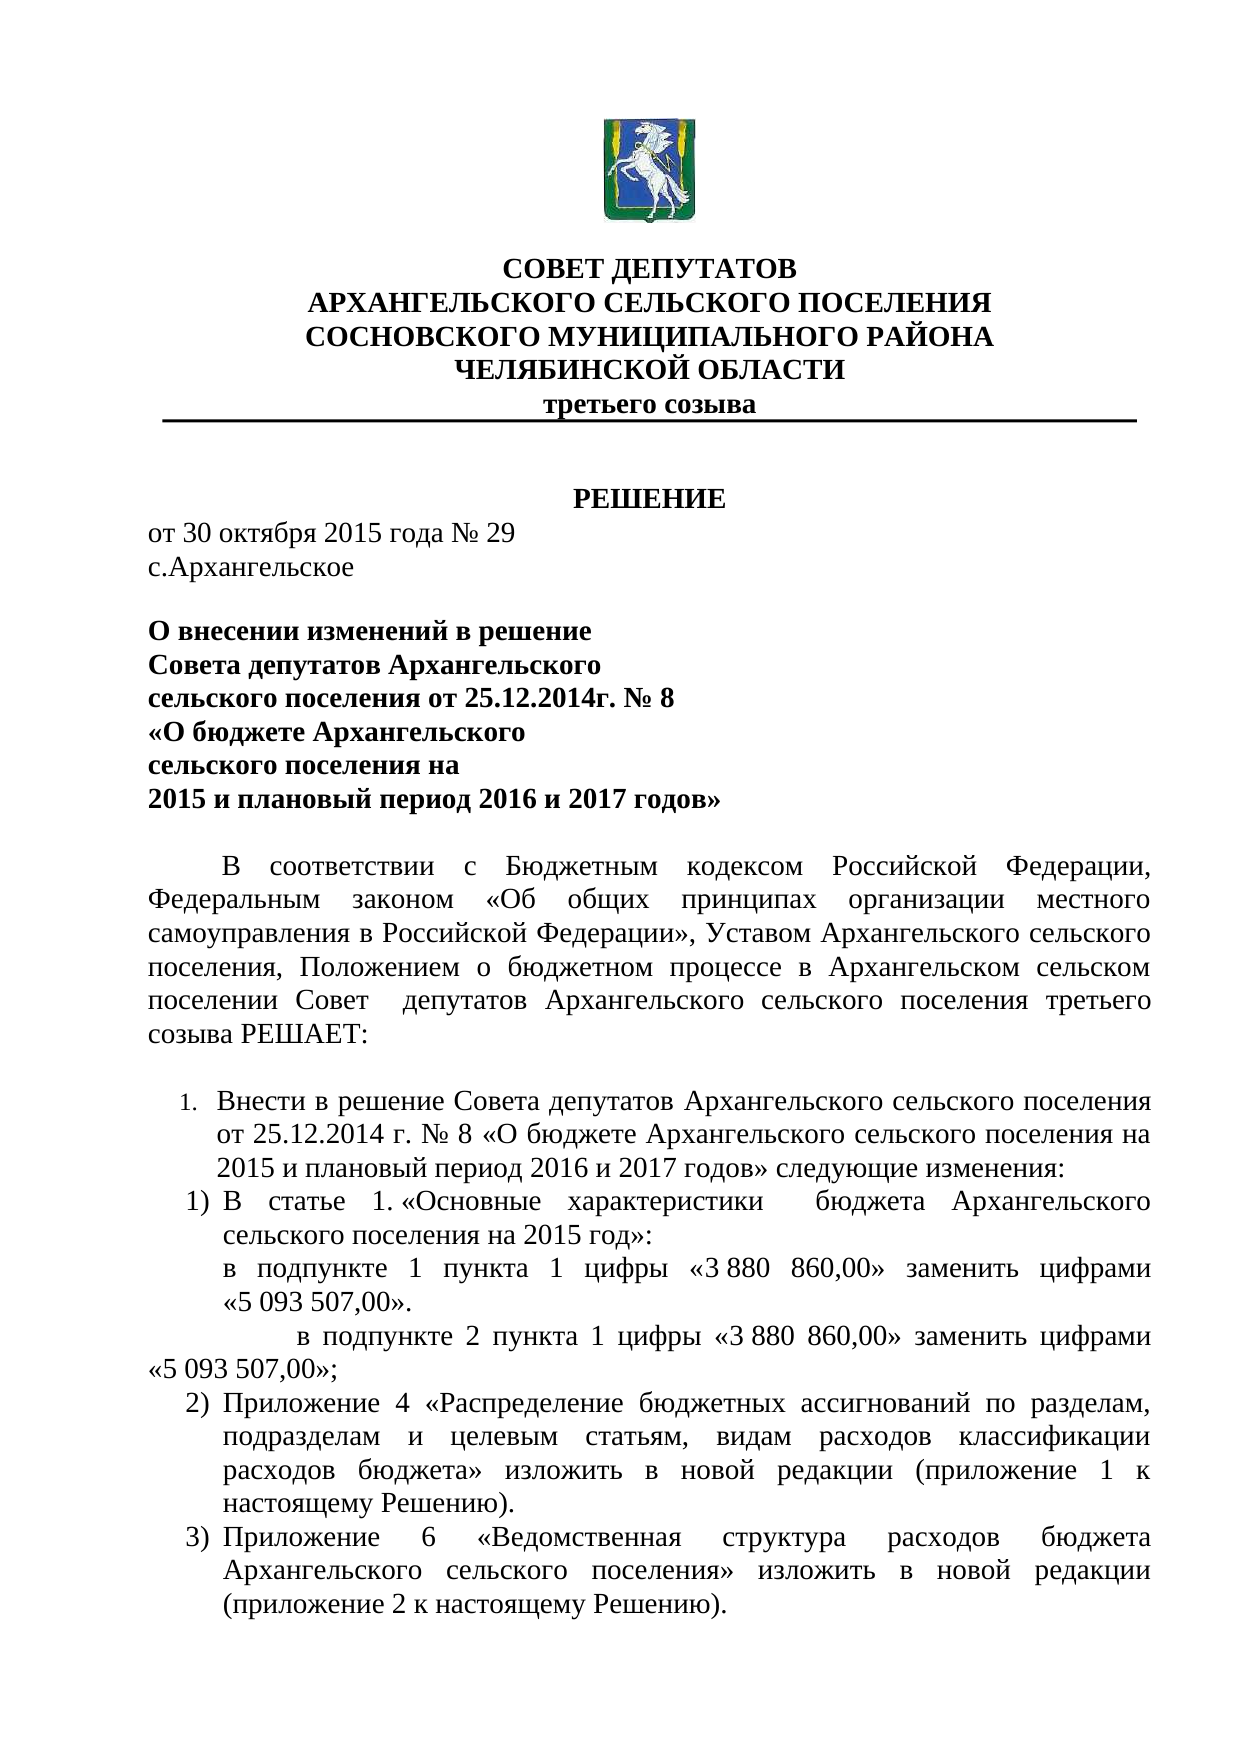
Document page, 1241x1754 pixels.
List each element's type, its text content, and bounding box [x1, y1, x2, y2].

text Совета депутатов Архангельского [148, 647, 1152, 680]
list Внести в решение Совета депутатов Архангельского сельского поселения от 25.12.2014 г. № 8 «О бюджете Архангельского сельского поселения на 2015 и плановый период 2016 и 2017 годов» следующие изменения: [179, 1083, 1152, 1183]
text сельского поселения от 25.12.2014г. № 8 [148, 680, 1152, 714]
list Приложение 4 «Распределение бюджетных ассигнований по разделам, подразделам и целевым статьям, видам расходов классификации расходов бюджета» изложить в новой редакции (приложение 1 к настоящему Решению). [185, 1385, 1152, 1519]
text 2015 и плановый период 2016 и 2017 годов» [148, 781, 1152, 814]
text с.Архангельское [148, 549, 1152, 582]
text от 30 октября 2015 года № 29 [148, 515, 1152, 549]
text В соответствии с Бюджетным кодексом Российской Федерации, Федеральным законом «Об общих принципах организации местного самоуправления в Российской Федерации», Уставом Архангельского сельского поселения, Положением о бюджетном процессе в Архангельском сельском поселении Совет депутатов Архангельского сельского поселения третьего созыва РЕШАЕТ: [148, 848, 1152, 1049]
text СОВЕТ ДЕПУТАТОВ [148, 252, 1152, 285]
text в подпункте 1 пункта 1 цифры «3 880 860,00» заменить цифрами «5 093 507,00». [223, 1251, 1152, 1318]
list В статье 1. «Основные характеристики бюджета Архангельского сельского поселения на 2015 год»: [185, 1183, 1152, 1251]
text РЕШЕНИЕ [148, 482, 1152, 515]
list Приложение 6 «Ведомственная структура расходов бюджета Архангельского сельского поселения» изложить в новой редакции (приложение 2 к настоящему Решению). [185, 1519, 1152, 1619]
text третьего созыва [148, 386, 1152, 419]
text АРХАНГЕЛЬСКОГО СЕЛЬСКОГО ПОСЕЛЕНИЯ [148, 285, 1152, 319]
text «О бюджете Архангельского [148, 714, 1152, 747]
text О внесении изменений в решение [148, 613, 1152, 647]
text СОСНОВСКОГО МУНИЦИПАЛЬНОГО РАЙОНА [148, 319, 1152, 352]
text сельского поселения на [148, 747, 1152, 781]
text в подпункте 2 пункта 1 цифры «3 880 860,00» заменить цифрами «5 093 507,00»; [148, 1318, 1152, 1385]
text ЧЕЛЯБИНСКой ОБЛАСТи [148, 352, 1152, 386]
picture [603, 118, 696, 223]
